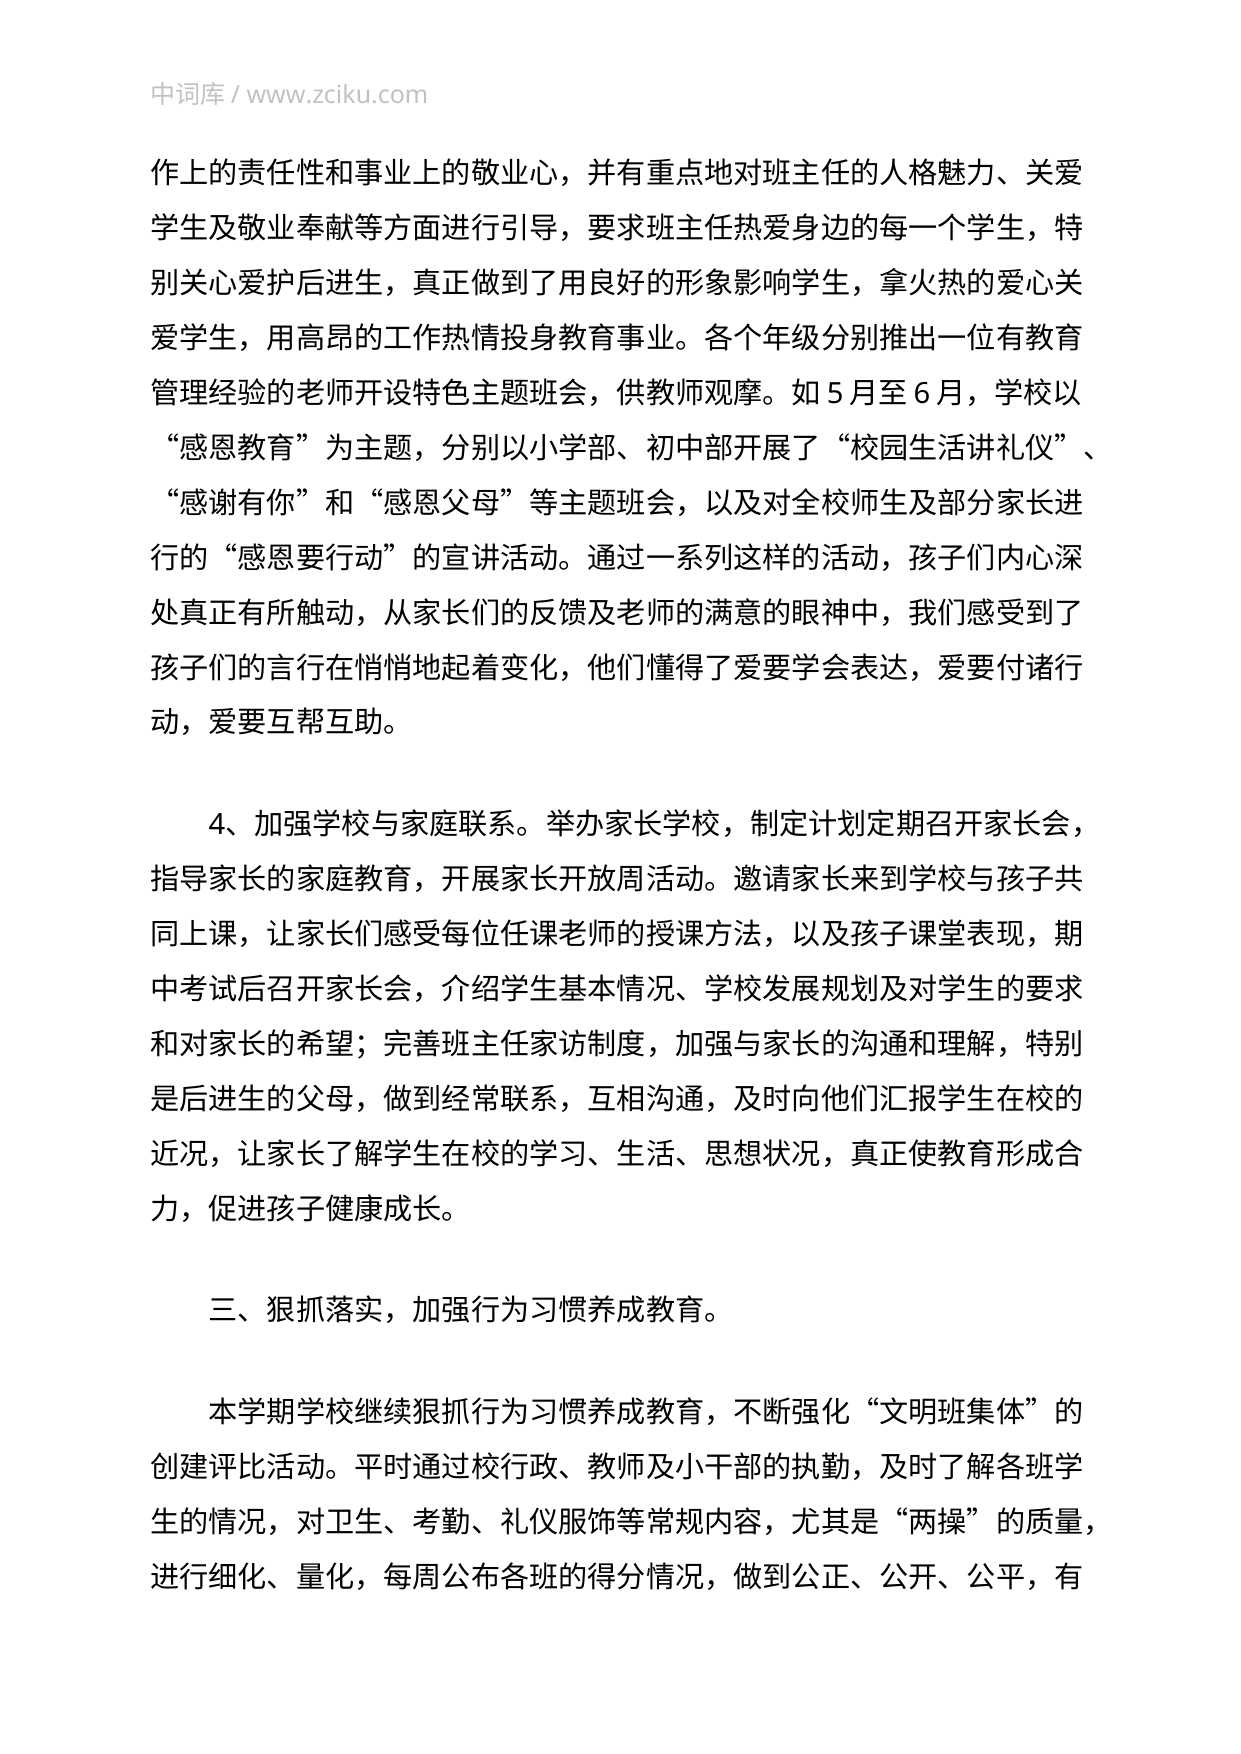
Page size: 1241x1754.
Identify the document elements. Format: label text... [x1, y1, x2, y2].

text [150, 1389, 1090, 1596]
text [150, 150, 1090, 741]
text 4、加强学校与家庭联系。举办家长学校，制定计划定期召开家长会，指导家长的家庭教育，开展家长开放周活动。邀请家长来到学校与孩子共同上课，让家长们感受每位任课老师的授课方法，以及孩子课堂表现，期中考试后召开家长会，介绍学生基本情况、学校发展规划及对学生的要求和对家长的希望；完善班主任家访制度，加强与家长的沟通和理解，特别是后进生的父母，做到经常联系，互相沟通，及时向他们汇报学生在校的近况，让家长了解学生在校的学习、生活、思想状况，真正使教育形成合力，促进孩子健康成长。 [150, 801, 1090, 1227]
text 三、狠抓落实，加强行为习惯养成教育。 [150, 1287, 1090, 1329]
